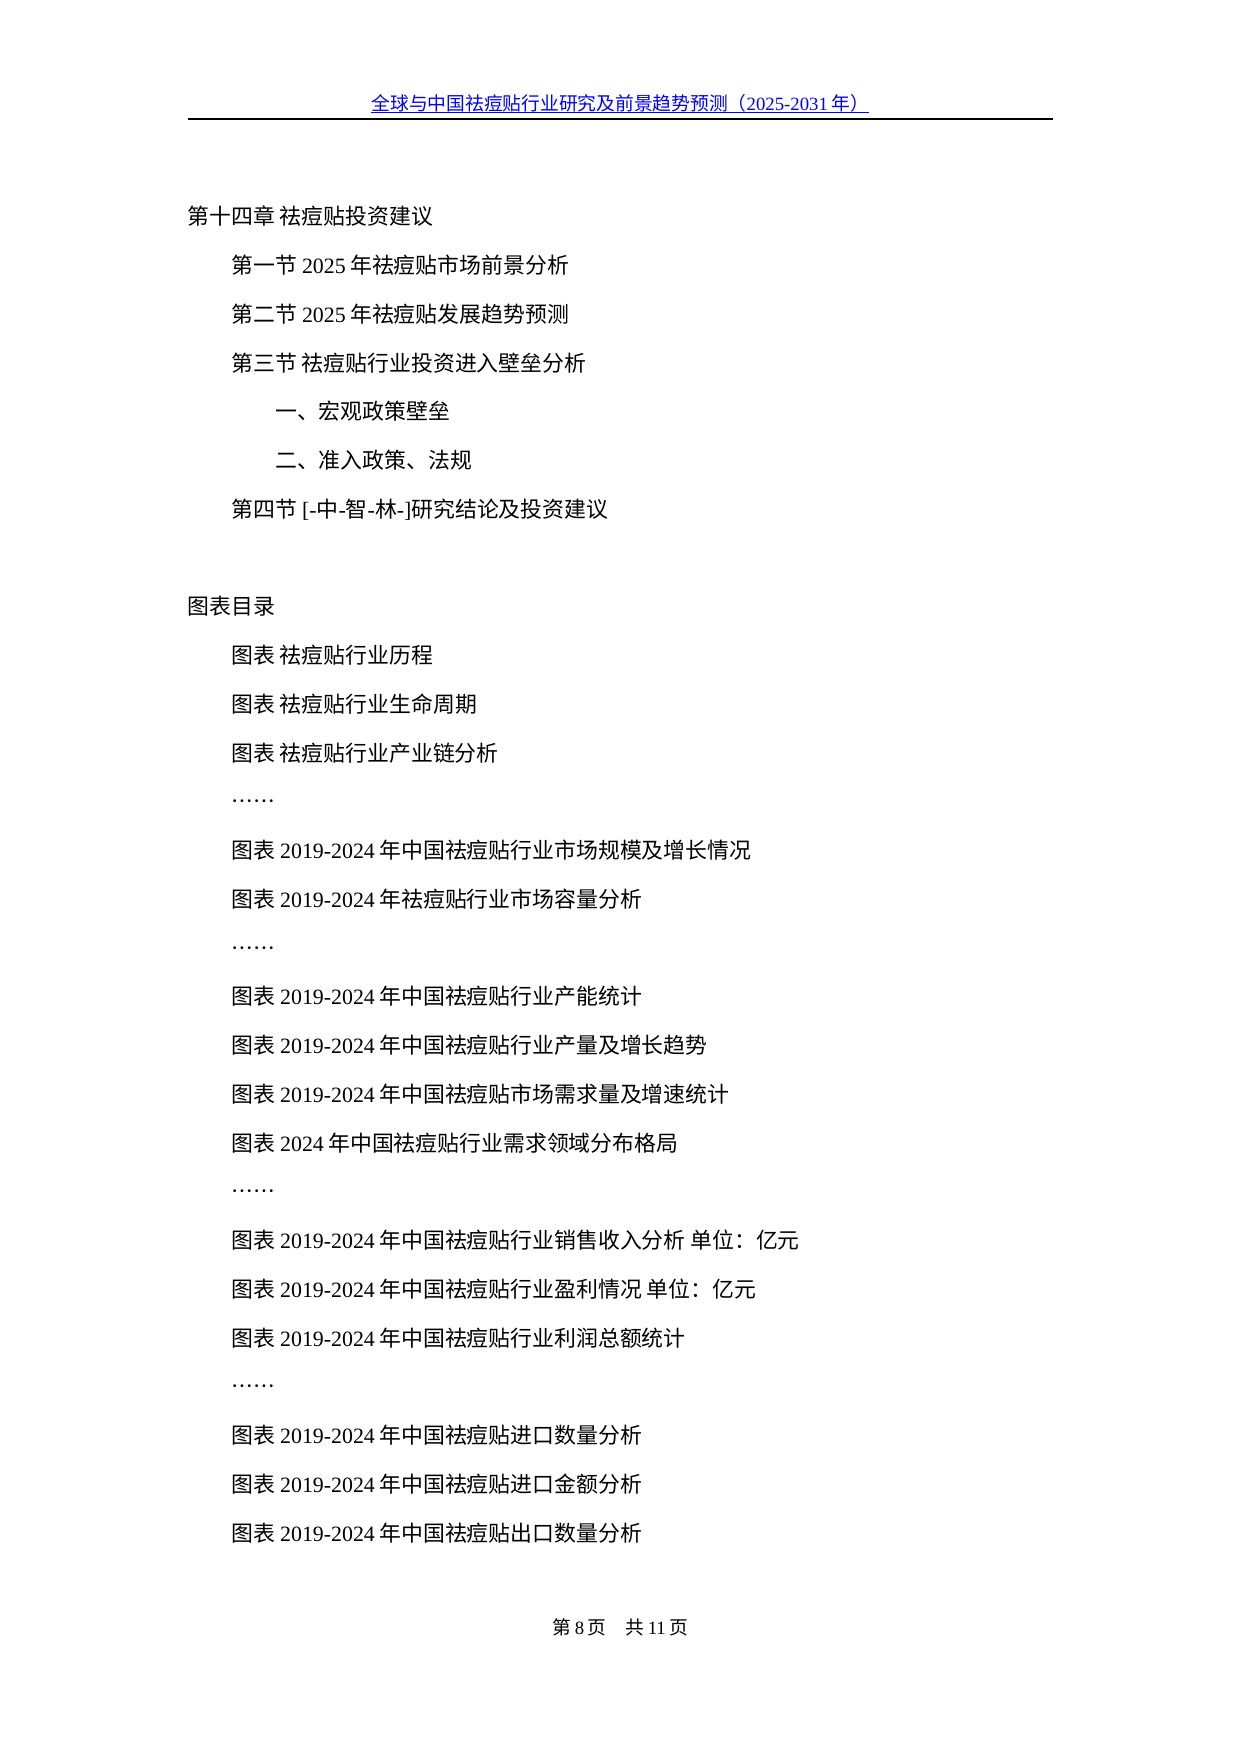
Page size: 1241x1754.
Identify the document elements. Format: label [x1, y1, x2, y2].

text [187, 150, 1053, 1548]
